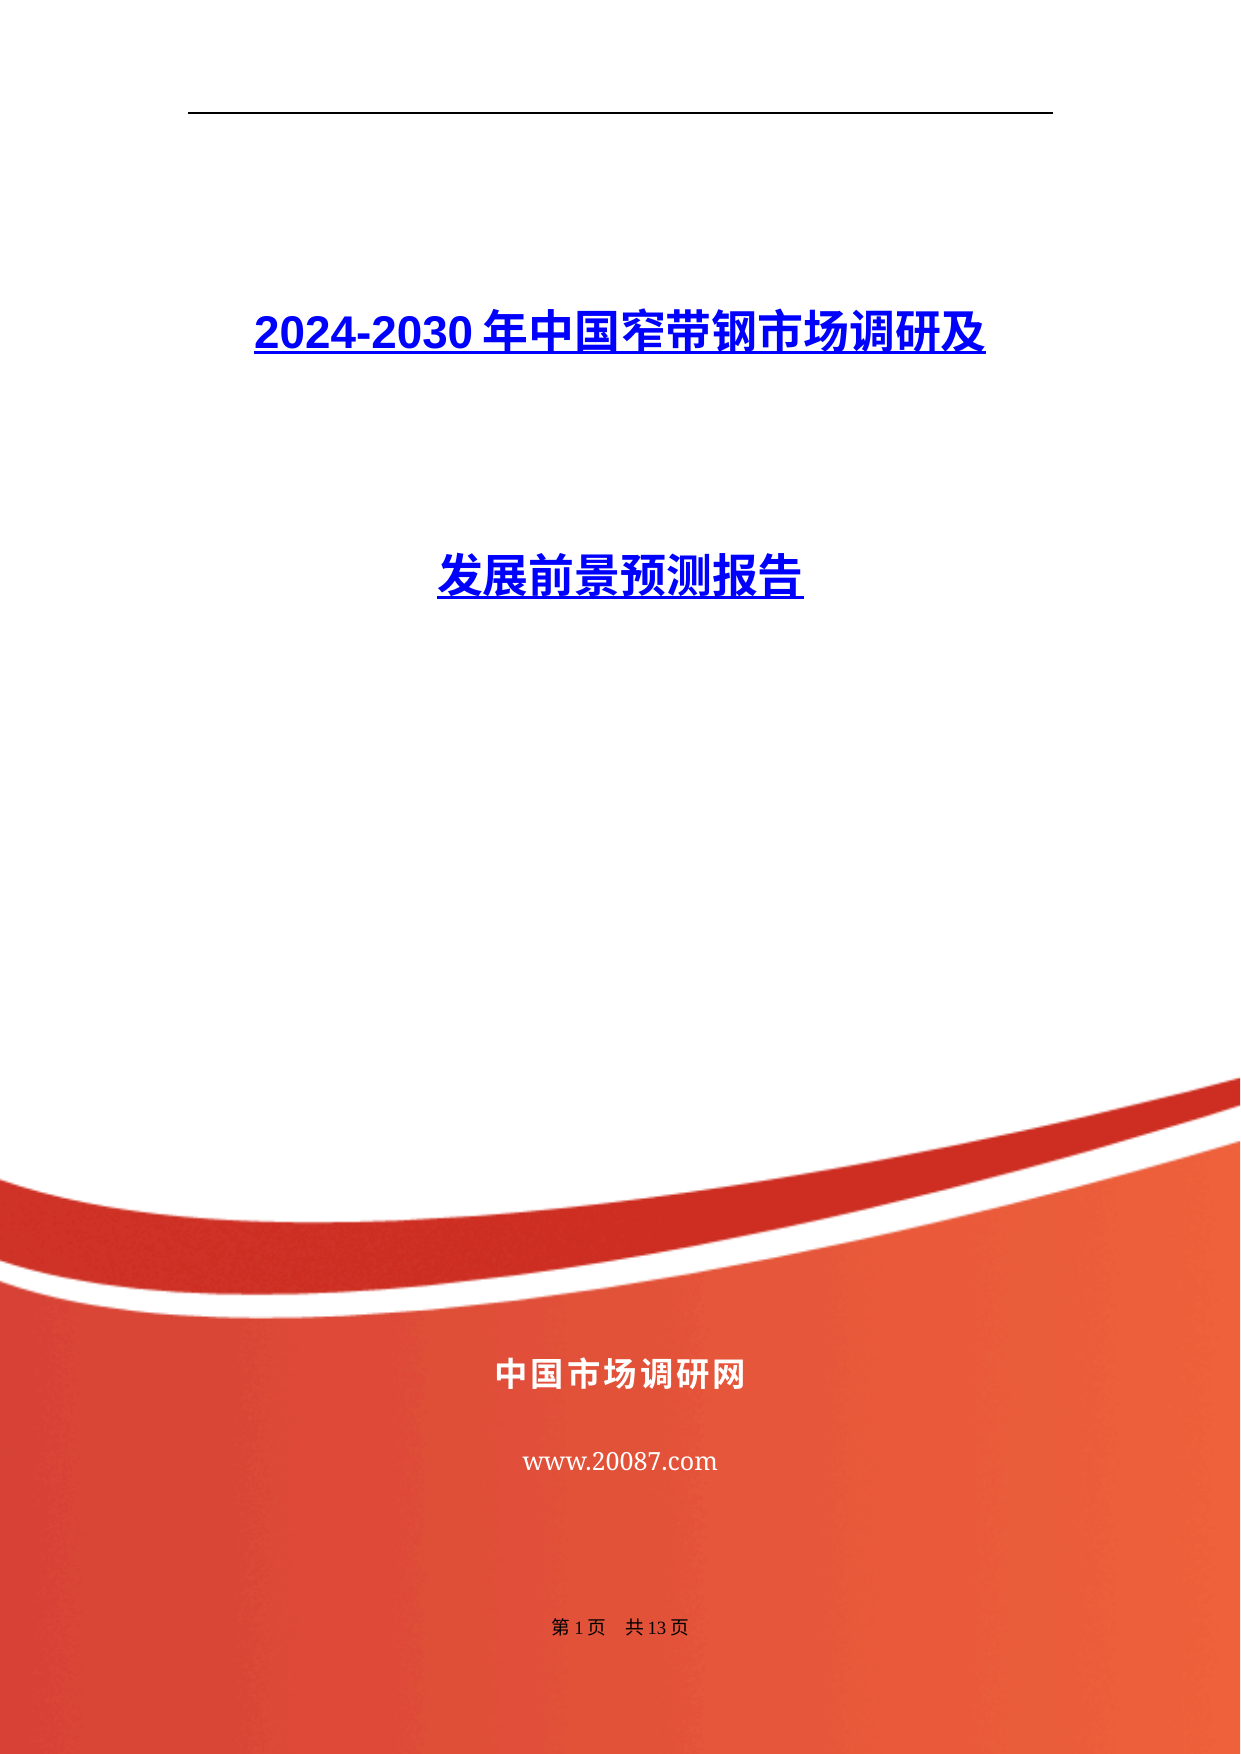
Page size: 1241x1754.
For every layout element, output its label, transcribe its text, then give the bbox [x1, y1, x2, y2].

picture [0, 1006, 1241, 1754]
table_header 2024-2030年中国窄带钢市场调研及发展前景预测报告 [188, 207, 1053, 773]
text www.20087.com [187, 1428, 1053, 1493]
subtitle 中国市场调研网 [187, 1339, 1053, 1404]
